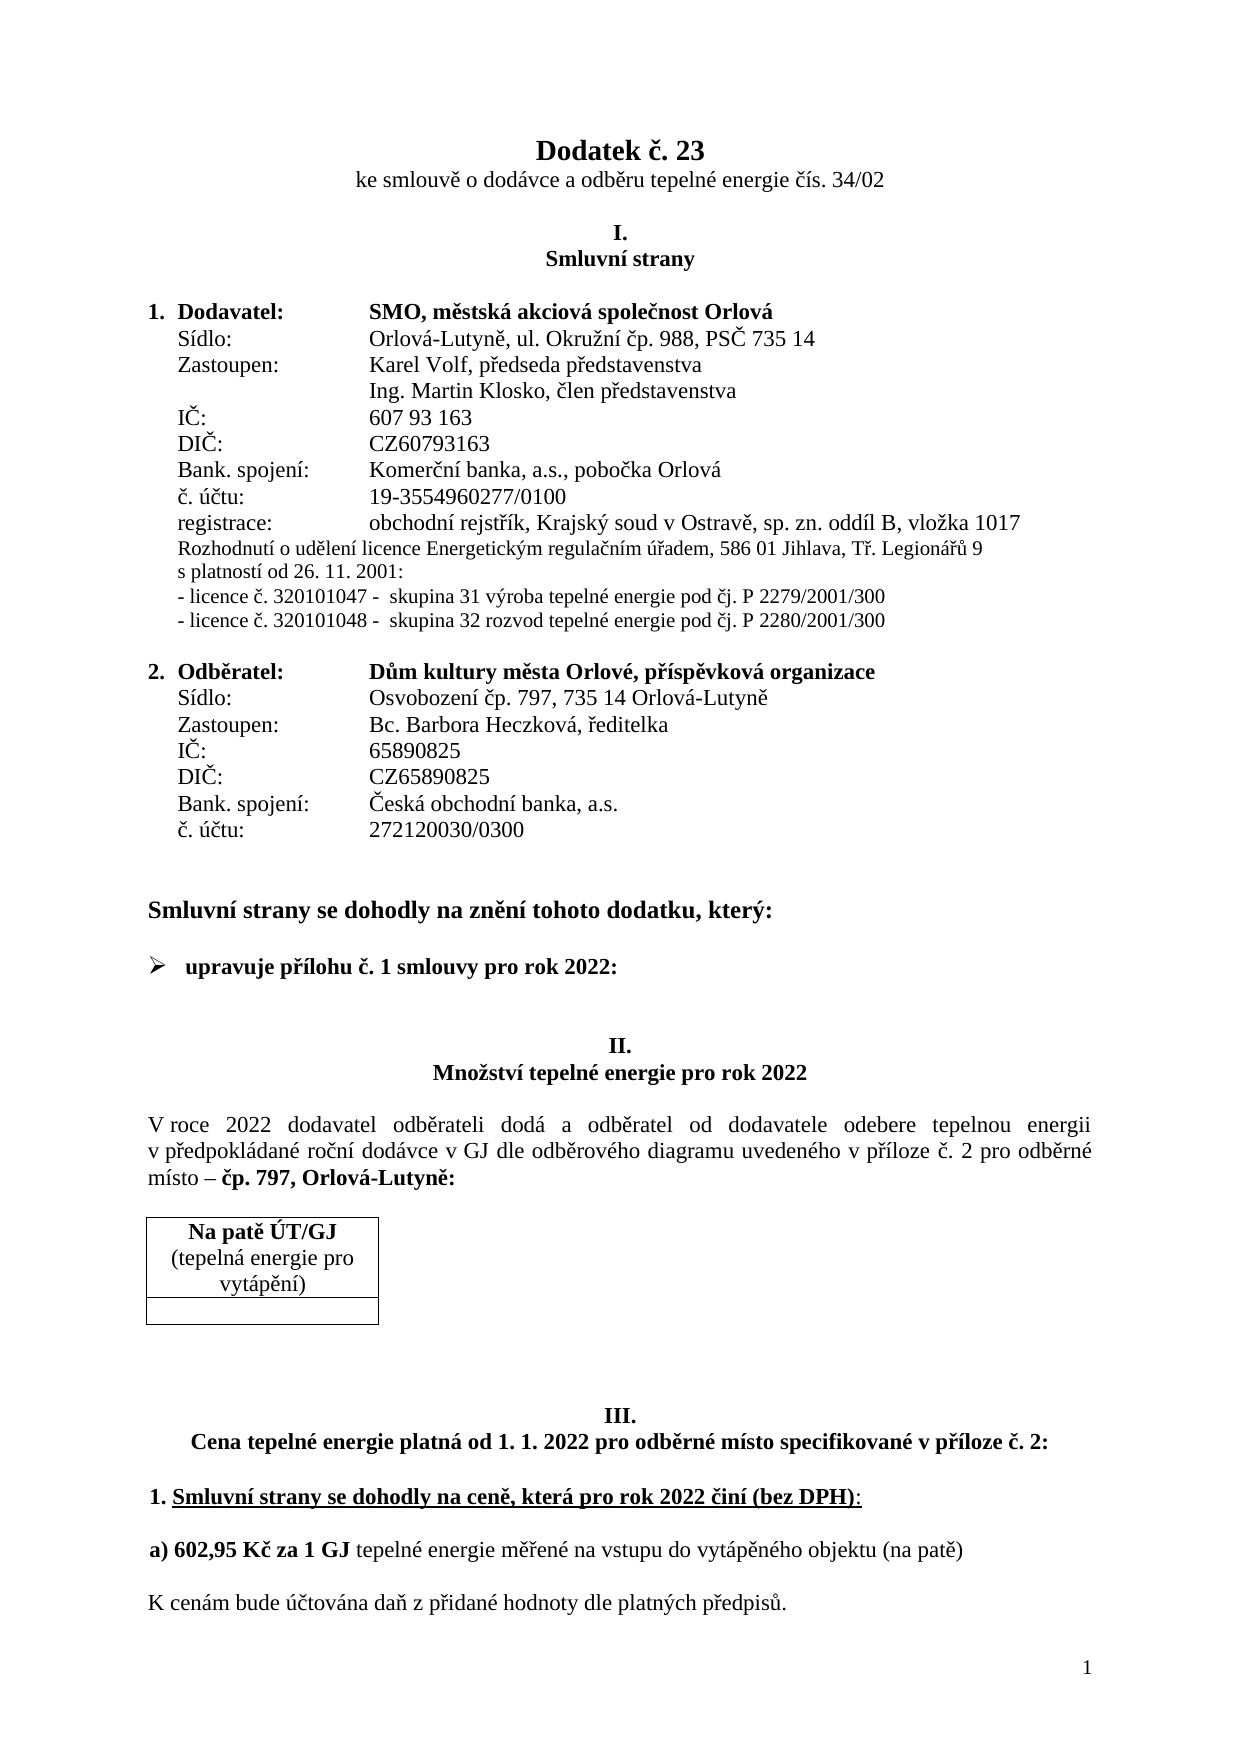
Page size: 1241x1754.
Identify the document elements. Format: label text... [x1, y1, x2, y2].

text Zastoupen: Karel Volf, předseda představenstva [148, 351, 1093, 377]
text 1. Smluvní strany se dohodly na ceně, která pro rok 2022 činí (bez DPH): [149, 1483, 1093, 1510]
text č. účtu: 19-3554960277/0100 [148, 483, 1093, 509]
text Množství tepelné energie pro rok 2022 [148, 1058, 1093, 1085]
list s platností od 26. 11. 2001: [148, 559, 1093, 583]
text 1. Dodavatel: SMO, městská akciová společnost Orlová [148, 298, 1093, 324]
text Cena tepelné energie platná od 1. 1. 2022 pro odběrné místo specifikované v příloze č. 2: [148, 1428, 1093, 1455]
text a) 602,95 Kč za 1 GJ tepelné energie měřené na vstupu do vytápěného objektu (na patě) [149, 1536, 1093, 1562]
list Sídlo: Orlová-Lutyně, ul. Okružní čp. 988, PSČ 735 14 [148, 324, 1093, 351]
text IČ: 607 93 163 [148, 404, 1093, 430]
text č. účtu: 272120030/0300 [148, 816, 1093, 842]
text ke smlouvě o dodávce a odběru tepelné energie čís. 34/02 [148, 166, 1093, 193]
text Smluvní strany se dohodly na znění tohoto dodatku, který: [148, 895, 1093, 924]
list DIČ: CZ60793163 [148, 430, 1093, 456]
text II. [148, 1032, 1093, 1058]
list registrace: obchodní rejstřík, Krajský soud v Ostravě, sp. zn. oddíl B, vložka 1017 [148, 509, 1093, 535]
text Dodatek č. 23 [148, 133, 1093, 166]
table_cell [147, 1298, 378, 1324]
list K cenám bude účtována daň z přidané hodnoty dle platných předpisů. [148, 1589, 1093, 1615]
text Bank. spojení: Česká obchodní banka, a.s. [148, 790, 1093, 816]
table_header Na patě ÚT/GJ (tepelná energie pro vytápění) [147, 1218, 378, 1297]
list upravuje přílohu č. 1 smlouvy pro rok 2022: [148, 953, 1093, 979]
text Sídlo: Osvobození čp. 797, 735 14 Orlová-Lutyně [148, 684, 1093, 711]
text Rozhodnutí o udělení licence Energetickým regulačním úřadem, 586 01 Jihlava, Tř. Legionářů 9 [148, 535, 1093, 559]
text 2. Odběratel: Dům kultury města Orlové, příspěvková organizace [148, 658, 1093, 684]
text IČ: 65890825 [148, 737, 1093, 763]
text I. [148, 219, 1093, 246]
text Ing. Martin Klosko, člen představenstva [148, 377, 1093, 404]
text - licence č. 320101048 - skupina 32 rozvod tepelné energie pod čj. P 2280/2001/300 [148, 608, 1093, 632]
text V roce 2022 dodavatel odběrateli dodá a odběratel od dodavatele odebere tepelnou energii v předpokládané roční dodávce v GJ dle odběrového diagramu uvedeného v příloze č. 2 pro odběrné místo – čp. 797, Orlová-Lutyně: [148, 1111, 1093, 1190]
list - licence č. 320101047 - skupina 31 výroba tepelné energie pod čj. P 2279/2001/300 [148, 583, 1093, 608]
subtitle Smluvní strany [148, 246, 1093, 272]
text III. [148, 1402, 1093, 1428]
text Zastoupen: Bc. Barbora Heczková, ředitelka [148, 711, 1093, 737]
list Bank. spojení: Komerční banka, a.s., pobočka Orlová [148, 456, 1093, 483]
text DIČ: CZ65890825 [148, 763, 1093, 790]
